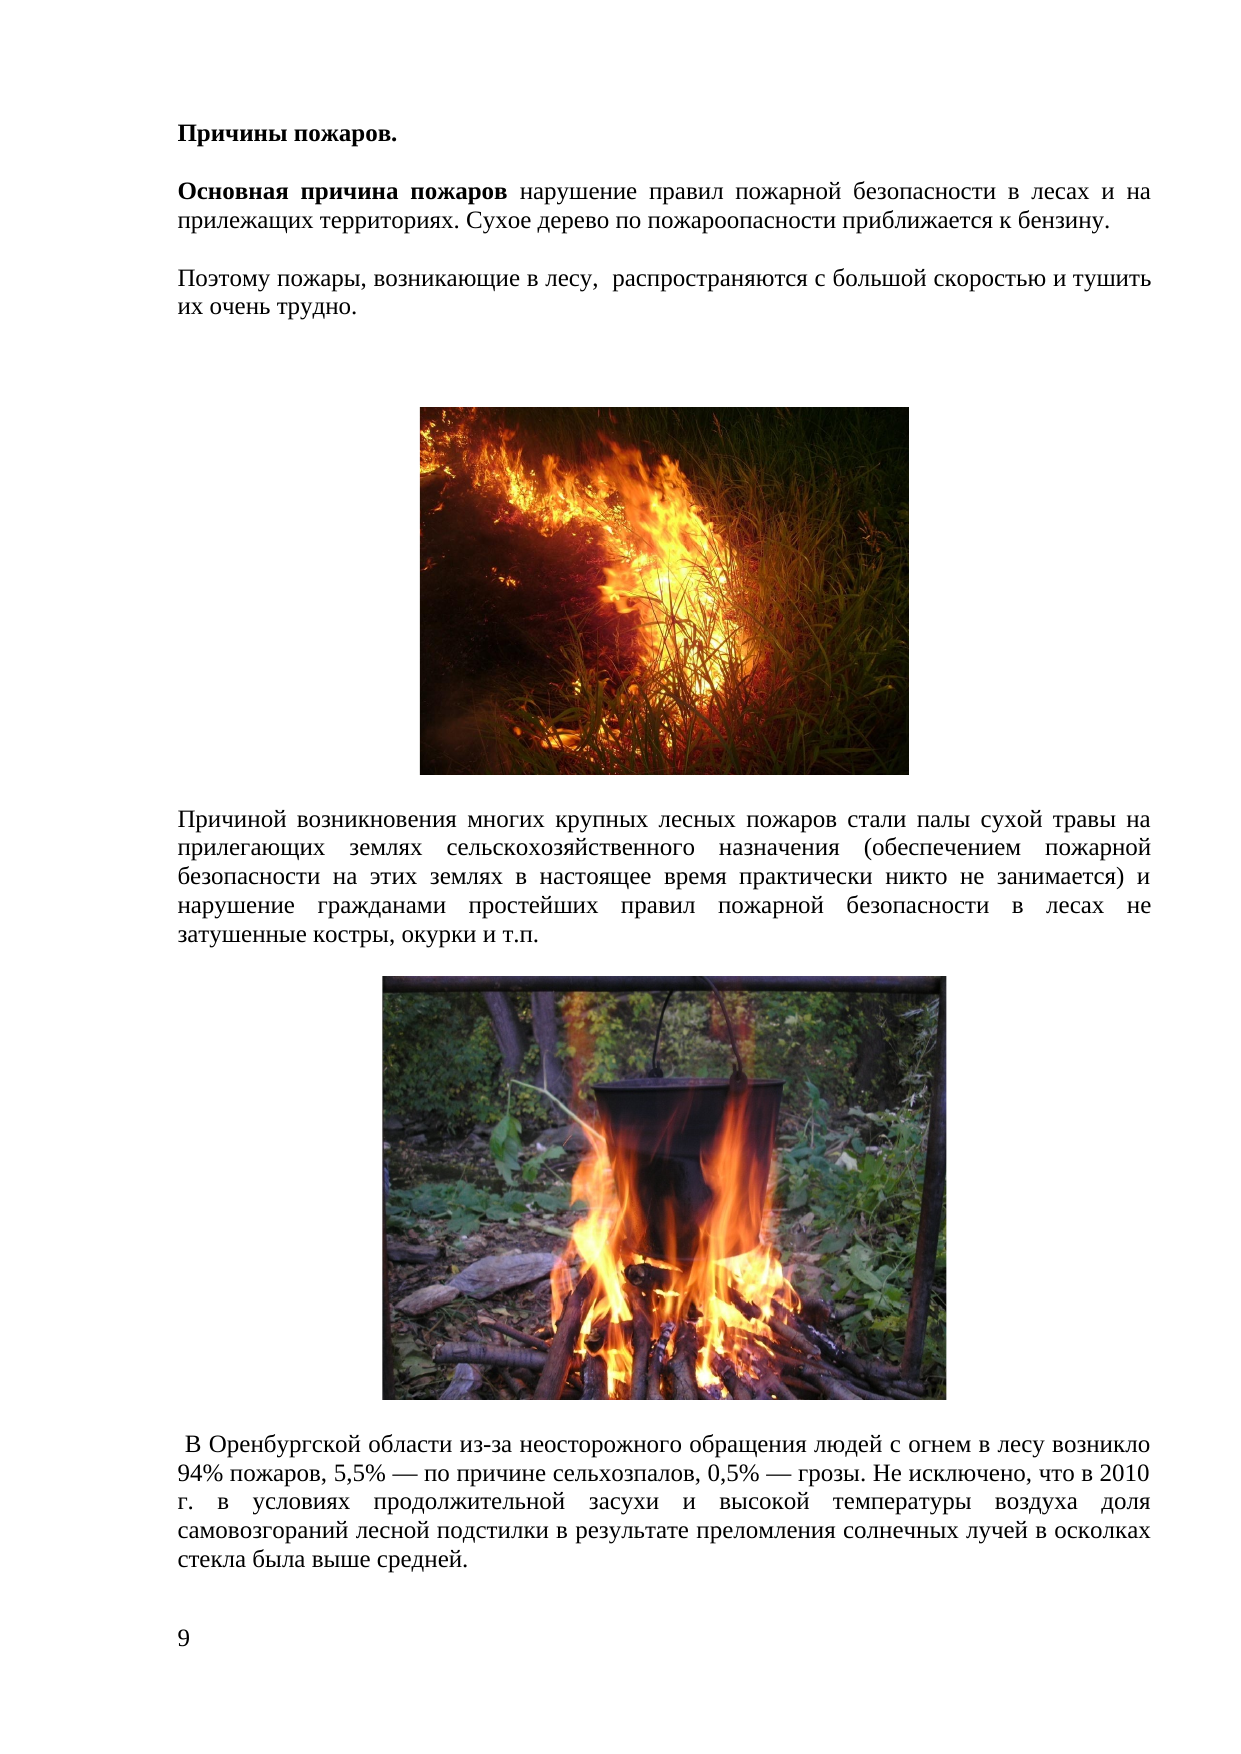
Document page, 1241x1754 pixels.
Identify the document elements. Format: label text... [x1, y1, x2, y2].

text Причиной возникновения многих крупных лесных пожаров стали палы сухой травы на прилегающих землях сельскохозяйственного назначения (обеспечением пожарной безопасности на этих землях в настоящее время практически никто не занимается) и нарушение гражданами простейших правил пожарной безопасности в лесах не затушенные костры, окурки и т.п. [177, 804, 1152, 947]
picture [382, 976, 947, 1400]
text Причины пожаров. [177, 118, 1152, 147]
text Основная причина пожаров нарушение правил пожарной безопасности в лесах и на прилежащих территориях. Сухое дерево по пожароопасности приближается к бензину. [177, 176, 1152, 233]
text В Оренбургской области из-за неосторожного обращения людей с огнем в лесу возникло 94% пожаров, 5,5% — по причине сельхозпалов, 0,5% — грозы. Не исключено, что в 2010 г. в условиях продолжительной засухи и высокой температуры воздуха доля самовозгораний лесной подстилки в результате преломления солнечных лучей в осколках стекла была выше средней. [177, 1429, 1152, 1573]
text Поэтому пожары, возникающие в лесу, распространяются с большой скоростью и тушить их очень трудно. [177, 263, 1152, 320]
picture [419, 407, 909, 775]
